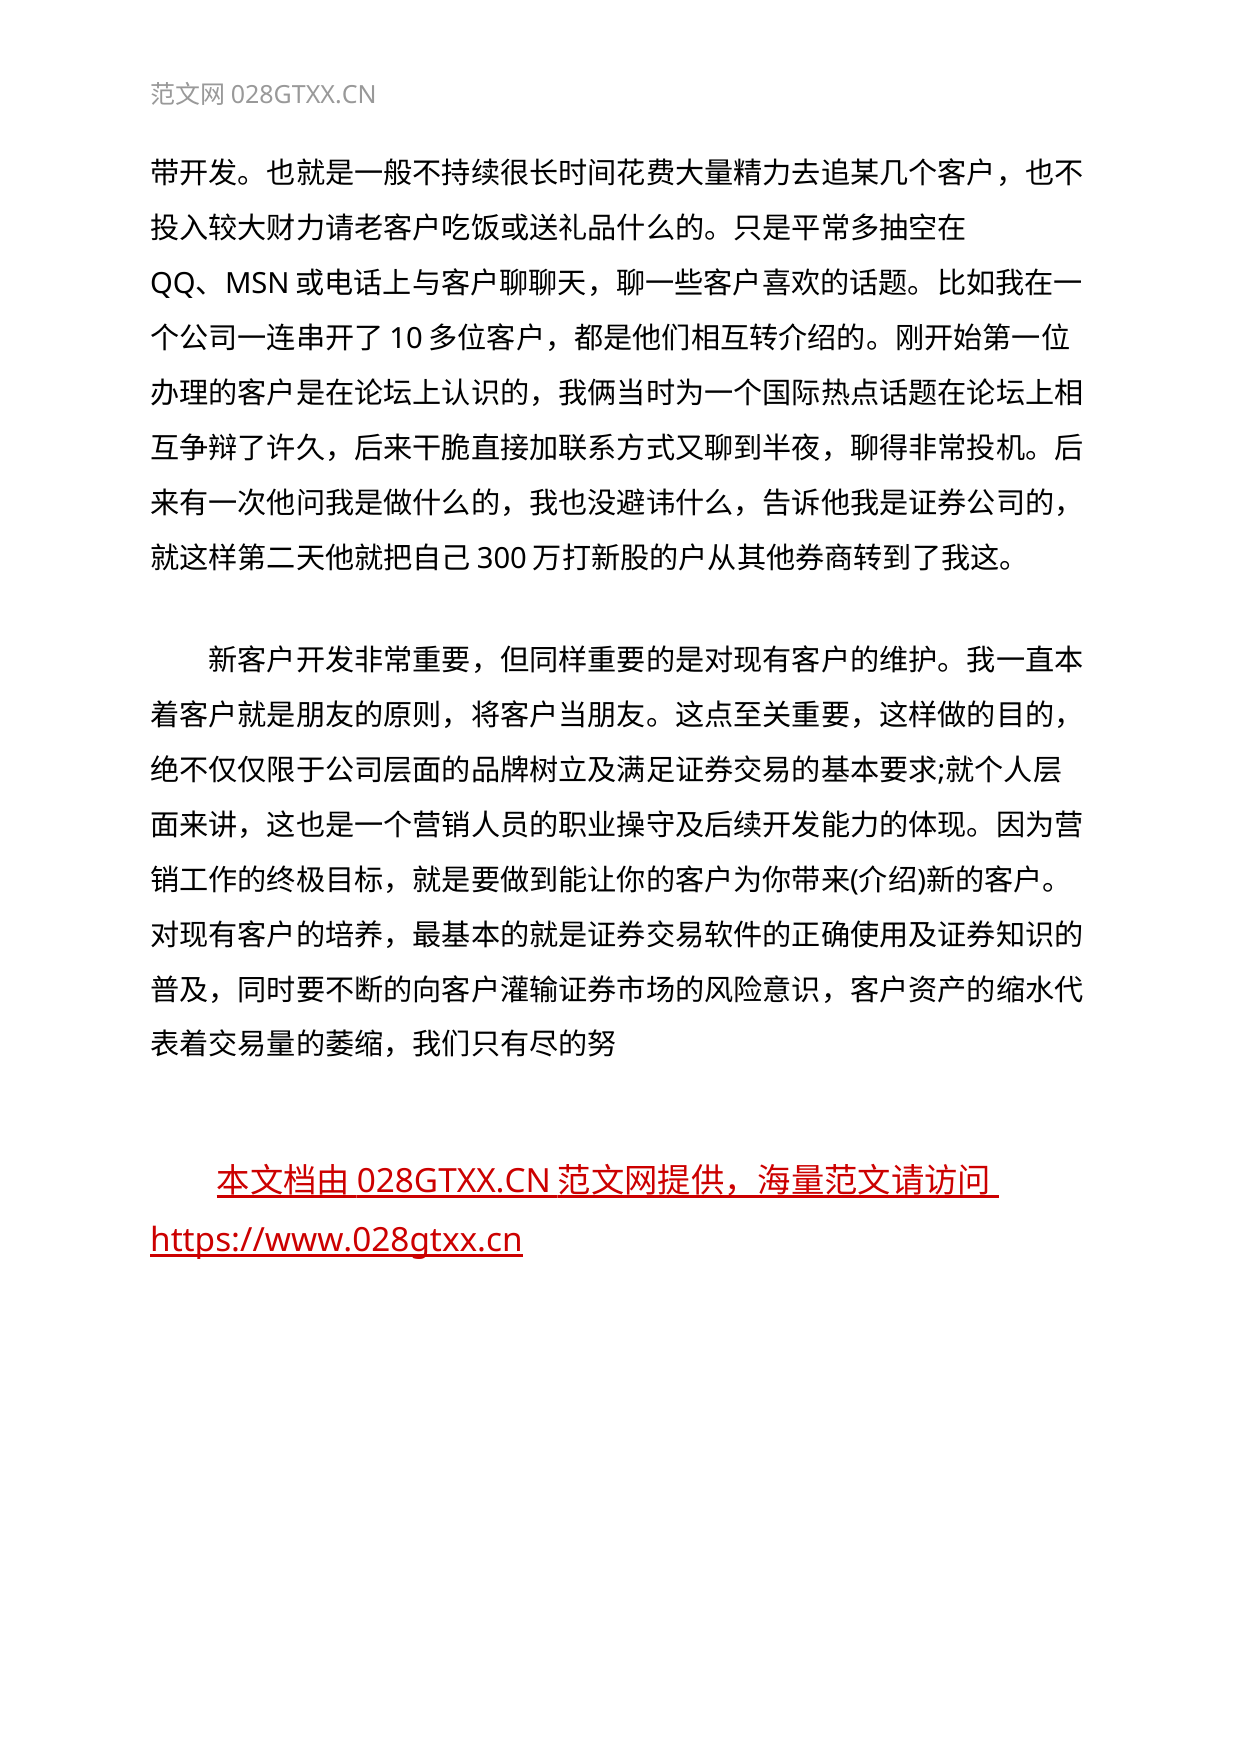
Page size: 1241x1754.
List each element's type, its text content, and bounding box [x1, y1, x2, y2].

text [150, 150, 1090, 577]
text 新客户开发非常重要，但同样重要的是对现有客户的维护。我一直本着客户就是朋友的原则，将客户当朋友。这点至关重要，这样做的目的，绝不仅仅限于公司层面的品牌树立及满足证券交易的基本要求;就个人层面来讲，这也是一个营销人员的职业操守及后续开发能力的体现。因为营销工作的终极目标，就是要做到能让你的客户为你带来(介绍)新的客户。对现有客户的培养，最基本的就是证券交易软件的正确使用及证券知识的普及，同时要不断的向客户灌输证券市场的风险意识，客户资产的缩水代表着交易量的萎缩，我们只有尽的努 [150, 636, 1090, 1063]
text 本文档由028GTXX.CN范文网提供，海量范文请访问 https://www.028gtxx.cn [150, 1154, 1090, 1261]
